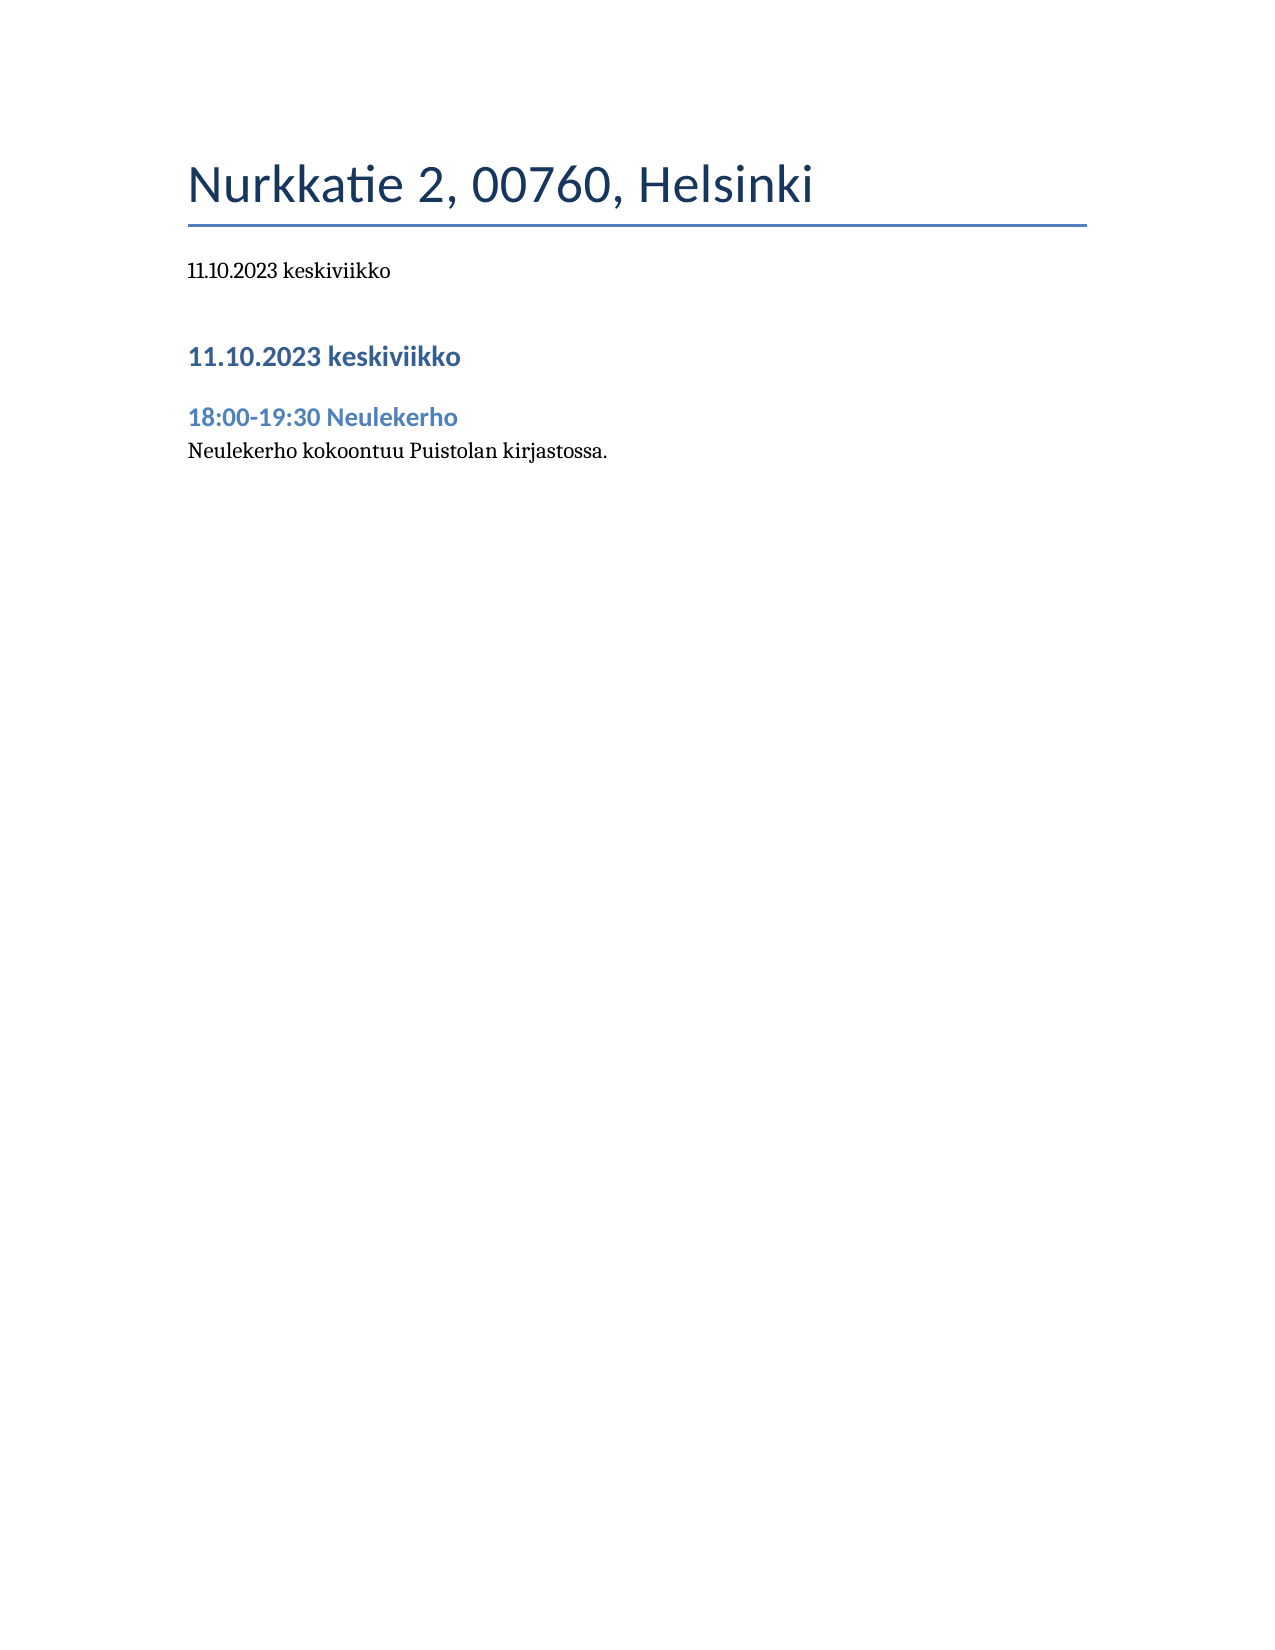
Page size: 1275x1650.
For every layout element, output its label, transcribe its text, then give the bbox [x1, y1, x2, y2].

subtitle 11.10.2023 keskiviikko [187, 338, 1087, 374]
text 11.10.2023 keskiviikko [187, 258, 1087, 284]
subtitle 18:00-19:30 Neulekerho [187, 400, 1087, 433]
text Neulekerho kokoontuu Puistolan kirjastossa. [187, 438, 1087, 464]
title Nurkkatie 2, 00760, Helsinki [187, 150, 1087, 227]
